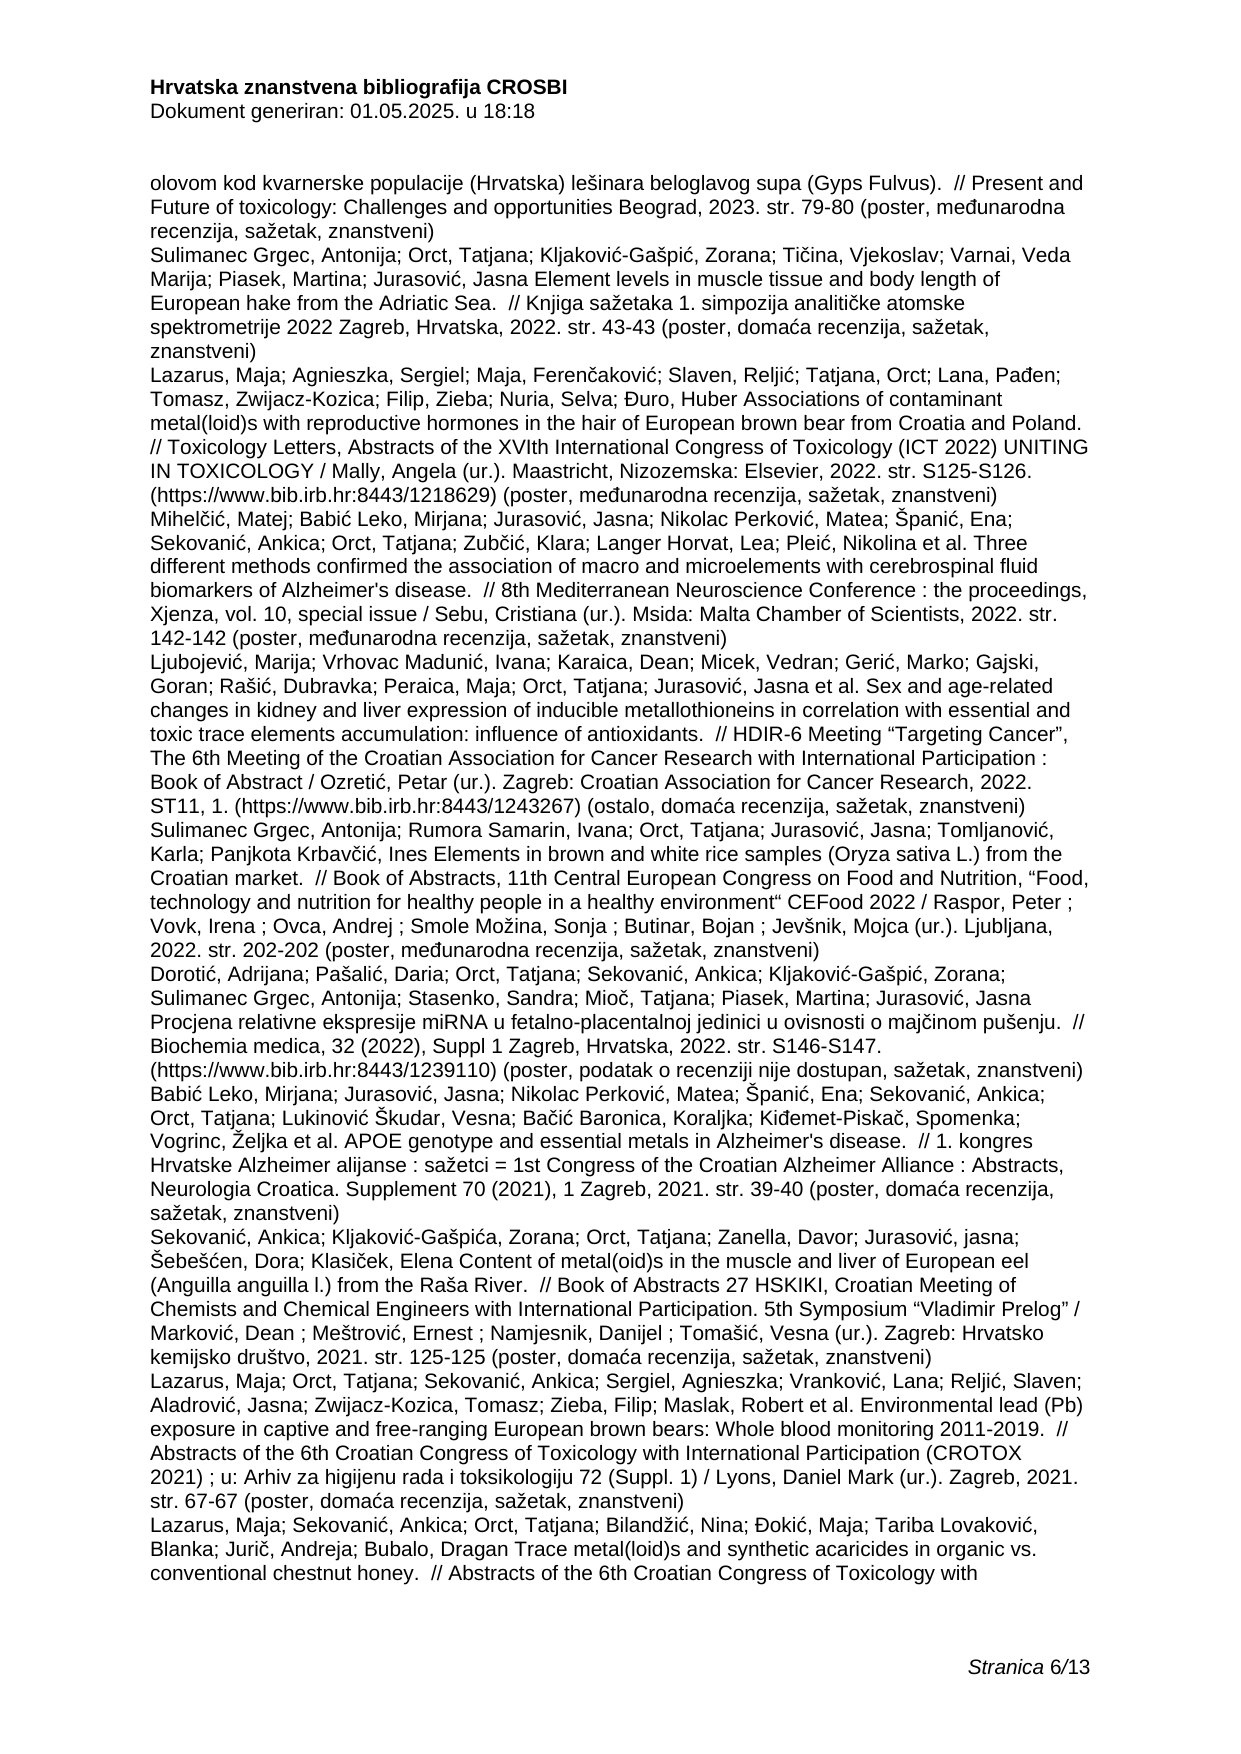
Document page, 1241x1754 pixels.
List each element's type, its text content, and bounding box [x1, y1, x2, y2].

text Sekovanić, Ankica; Kljaković-Gašpića, Zorana; Orct, Tatjana; Zanella, Davor; Jurasović, jasna; Šebešćen, Dora; Klasiček, Elena [150, 1225, 1090, 1369]
text Lazarus, Maja; Agnieszka, Sergiel; Maja, Ferenčaković; Slaven, Reljić; Tatjana, Orct; Lana, Pađen; Tomasz, Zwijacz-Kozica; Filip, Zieba; Nuria, Selva; Đuro, Huber [150, 363, 1090, 506]
text Dorotić, Adrijana; Pašalić, Daria; Orct, Tatjana; Sekovanić, Ankica; Kljaković-Gašpić, Zorana; Sulimanec Grgec, Antonija; Stasenko, Sandra; Mioč, Tatjana; Piasek, Martina; Jurasović, Jasna [150, 962, 1090, 1081]
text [150, 1513, 1090, 1584]
text Ljubojević, Marija; Vrhovac Madunić, Ivana; Karaica, Dean; Micek, Vedran; Gerić, Marko; Gajski, Goran; Rašić, Dubravka; Peraica, Maja; Orct, Tatjana; Jurasović, Jasna et al. [150, 650, 1090, 818]
text Sulimanec Grgec, Antonija; Orct, Tatjana; Kljaković-Gašpić, Zorana; Tičina, Vjekoslav; Varnai, Veda Marija; Piasek, Martina; Jurasović, Jasna [150, 243, 1090, 363]
text Lazarus, Maja; Orct, Tatjana; Sekovanić, Ankica; Sergiel, Agnieszka; Vranković, Lana; Reljić, Slaven; Aladrović, Jasna; Zwijacz-Kozica, Tomasz; Zieba, Filip; Maslak, Robert et al. [150, 1369, 1090, 1513]
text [150, 171, 1090, 243]
text Babić Leko, Mirjana; Jurasović, Jasna; Nikolac Perković, Matea; Španić, Ena; Sekovanić, Ankica; Orct, Tatjana; Lukinović Škudar, Vesna; Bačić Baronica, Koraljka; Kiđemet-Piskač, Spomenka; Vogrinc, Željka et al. [150, 1081, 1090, 1225]
text Sulimanec Grgec, Antonija; Rumora Samarin, Ivana; Orct, Tatjana; Jurasović, Jasna; Tomljanović, Karla; Panjkota Krbavčić, Ines [150, 818, 1090, 962]
text Mihelčić, Matej; Babić Leko, Mirjana; Jurasović, Jasna; Nikolac Perković, Matea; Španić, Ena; Sekovanić, Ankica; Orct, Tatjana; Zubčić, Klara; Langer Horvat, Lea; Pleić, Nikolina et al. [150, 506, 1090, 650]
